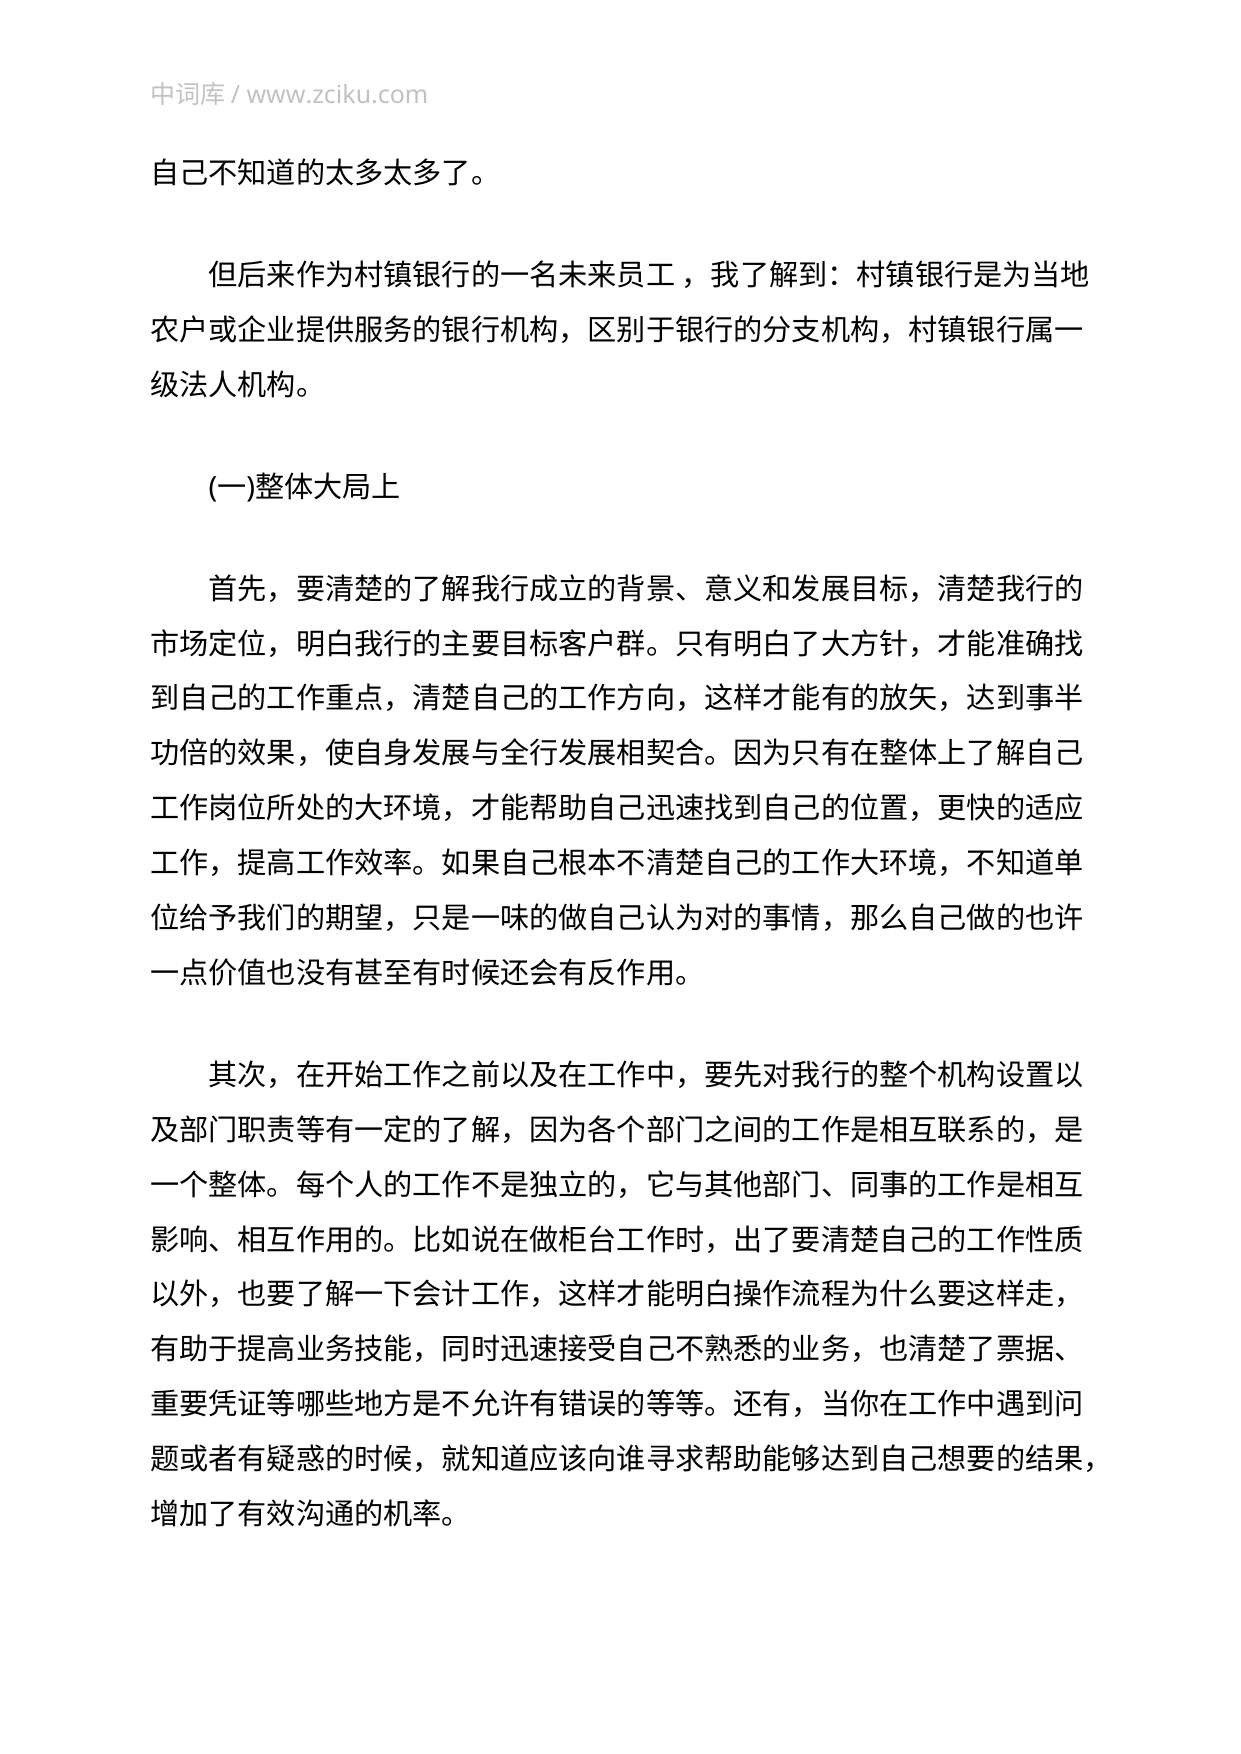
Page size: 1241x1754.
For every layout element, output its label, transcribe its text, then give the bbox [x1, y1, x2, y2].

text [150, 150, 1090, 192]
text 首先，要清楚的了解我行成立的背景、意义和发展目标，清楚我行的市场定位，明白我行的主要目标客户群。只有明白了大方针，才能准确找到自己的工作重点，清楚自己的工作方向，这样才能有的放矢，达到事半功倍的效果，使自身发展与全行发展相契合。因为只有在整体上了解自己工作岗位所处的大环境，才能帮助自己迅速找到自己的位置，更快的适应工作，提高工作效率。如果自己根本不清楚自己的工作大环境，不知道单位给予我们的期望，只是一味的做自己认为对的事情，那么自己做的也许一点价值也没有甚至有时候还会有反作用。 [150, 565, 1090, 992]
text (一)整体大局上 [150, 463, 1090, 506]
text 但后来作为村镇银行的一名未来员工 ，我了解到：村镇银行是为当地农户或企业提供服务的银行机构，区别于银行的分支机构，村镇银行属一级法人机构。 [150, 252, 1090, 404]
text 其次，在开始工作之前以及在工作中，要先对我行的整个机构设置以及部门职责等有一定的了解，因为各个部门之间的工作是相互联系的，是一个整体。每个人的工作不是独立的，它与其他部门、同事的工作是相互影响、相互作用的。比如说在做柜台工作时，出了要清楚自己的工作性质以外，也要了解一下会计工作，这样才能明白操作流程为什么要这样走，有助于提高业务技能，同时迅速接受自己不熟悉的业务，也清楚了票据、重要凭证等哪些地方是不允许有错误的等等。还有，当你在工作中遇到问题或者有疑惑的时候，就知道应该向谁寻求帮助能够达到自己想要的结果，增加了有效沟通的机率。 [150, 1051, 1090, 1533]
